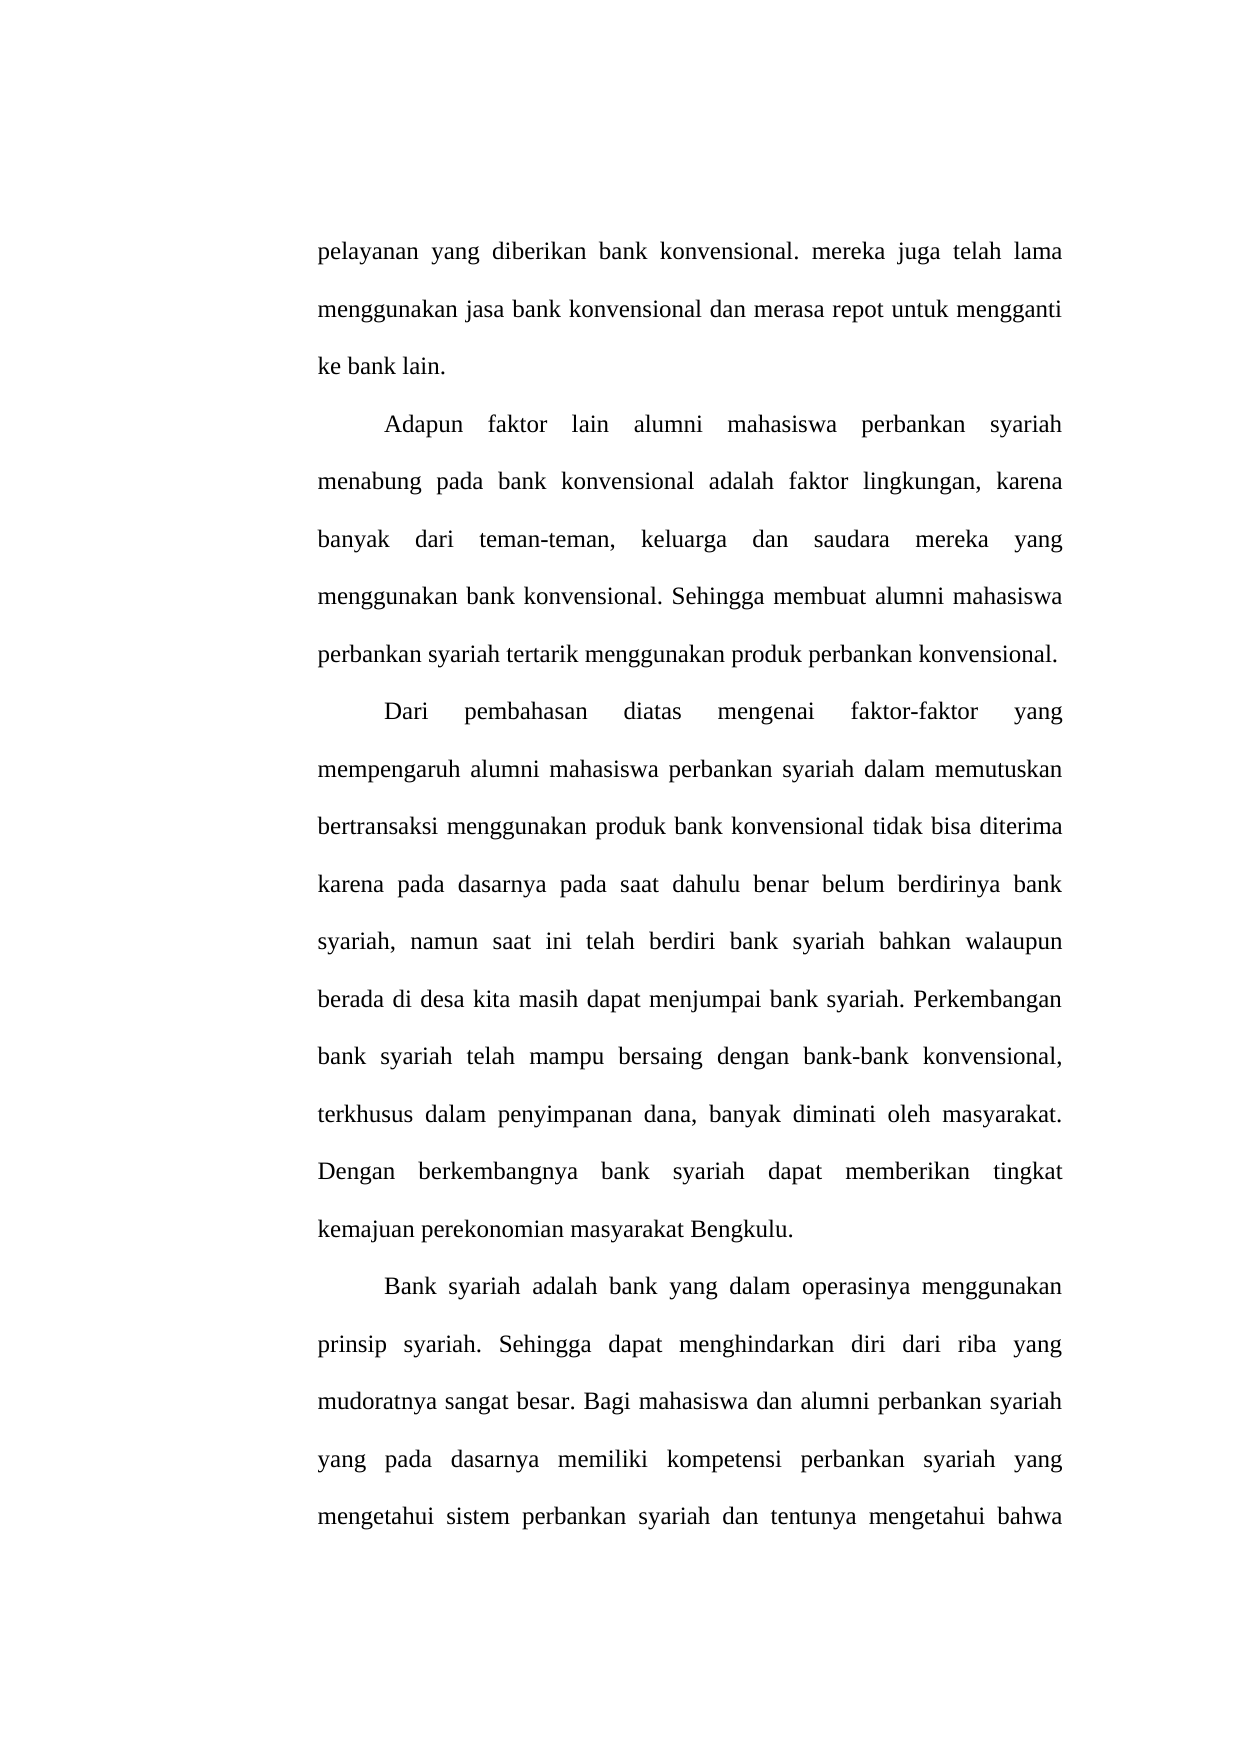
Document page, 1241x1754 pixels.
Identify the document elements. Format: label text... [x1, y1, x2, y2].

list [317, 1271, 1063, 1530]
list Dari pembahasan diatas mengenai faktor-faktor yang mempengaruh alumni mahasiswa perbankan syariah dalam memutuskan bertransaksi menggunakan produk bank konvensional tidak bisa diterima karena pada dasarnya pada saat dahulu benar belum berdirinya bank syariah, namun saat ini telah berdiri bank syariah bahkan walaupun berada di desa kita masih dapat menjumpai bank syariah. Perkembangan bank syariah telah mampu bersaing dengan bank-bank konvensional, terkhusus dalam penyimpanan dana, banyak diminati oleh masyarakat. Dengan berkembangnya bank syariah dapat memberikan tingkat kemajuan perekonomian masyarakat Bengkulu. [317, 696, 1063, 1242]
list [317, 236, 1063, 380]
list Adapun faktor lain alumni mahasiswa perbankan syariah menabung pada bank konvensional adalah faktor lingkungan, karena banyak dari teman-teman, keluarga dan saudara mereka yang menggunakan bank konvensional. Sehingga membuat alumni mahasiswa perbankan syariah tertarik menggunakan produk perbankan konvensional. [317, 409, 1063, 667]
